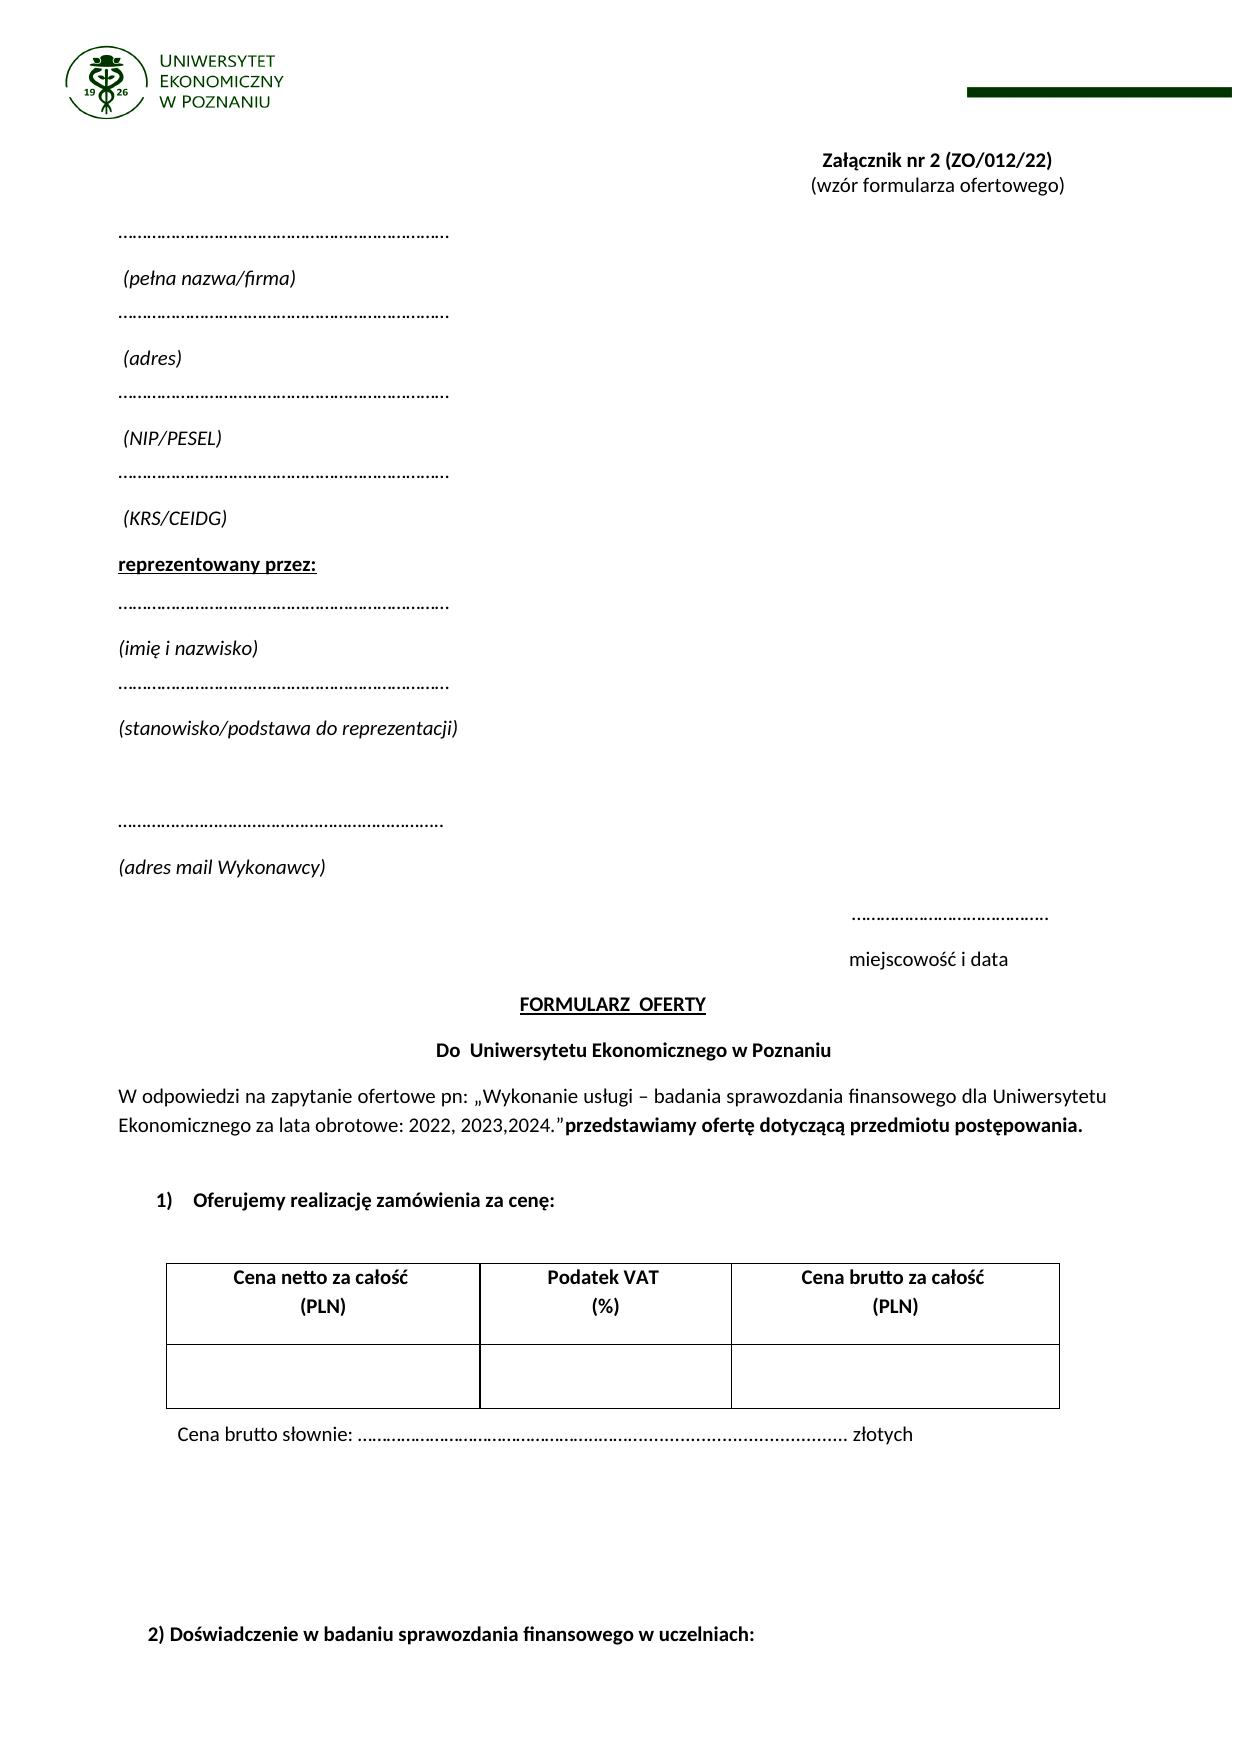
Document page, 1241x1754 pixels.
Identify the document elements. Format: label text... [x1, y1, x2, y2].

text …………………………………………………………… [118, 458, 576, 484]
text miejscowość i data [118, 946, 1107, 971]
list Oferujemy realizację zamówienia za cenę: [156, 1188, 1107, 1213]
text …………………………………………………………… [118, 378, 576, 404]
text ………………………………………………………….. [118, 808, 576, 833]
text reprezentowany przez: [118, 551, 576, 576]
text (stanowisko/podstawa do reprezentacji) [118, 715, 576, 741]
text (adres) [118, 345, 576, 370]
text (pełna nazwa/firma) [118, 265, 576, 290]
text Cena brutto słownie: …………………………………………..…….......................................... złotych [162, 1421, 1107, 1447]
text 2) Doświadczenie w badaniu sprawozdania finansowego w uczelniach: [148, 1621, 1107, 1647]
table_header Cena brutto za całość (PLN) [732, 1264, 1059, 1343]
text W odpowiedzi na zapytanie ofertowe pn: „Wykonanie usługi – badania sprawozdania finansowego dla Uniwersytetu Ekonomicznego za lata obrotowe: 2022, 2023,2024.”przedstawiamy ofertę dotyczącą przedmiotu postępowania. [118, 1083, 1107, 1138]
text (KRS/CEIDG) [118, 505, 576, 530]
text (NIP/PESEL) [118, 425, 576, 450]
text FORMULARZ OFERTY [118, 992, 1107, 1017]
table_cell [481, 1345, 731, 1408]
text (imię i nazwisko) [118, 635, 576, 661]
table_header Podatek VAT (%) [481, 1264, 731, 1343]
text …………………………………………………………… [118, 298, 576, 324]
table_cell [732, 1345, 1059, 1408]
table_cell [167, 1345, 479, 1408]
picture [6, 0, 1232, 215]
text ………………………………….. [793, 900, 1107, 925]
text …………………………………………………………… [118, 589, 576, 614]
text Załącznik nr 2 (ZO/012/22) (wzór formularza ofertowego) [768, 148, 1107, 198]
table_header Cena netto za całość (PLN) [167, 1264, 479, 1343]
text …………………………………………………………… [118, 669, 576, 694]
text Do Uniwersytetu Ekonomicznego w Poznaniu [118, 1038, 1107, 1063]
text (adres mail Wykonawcy) [118, 854, 576, 879]
text …………………………………………………………… [118, 218, 576, 244]
